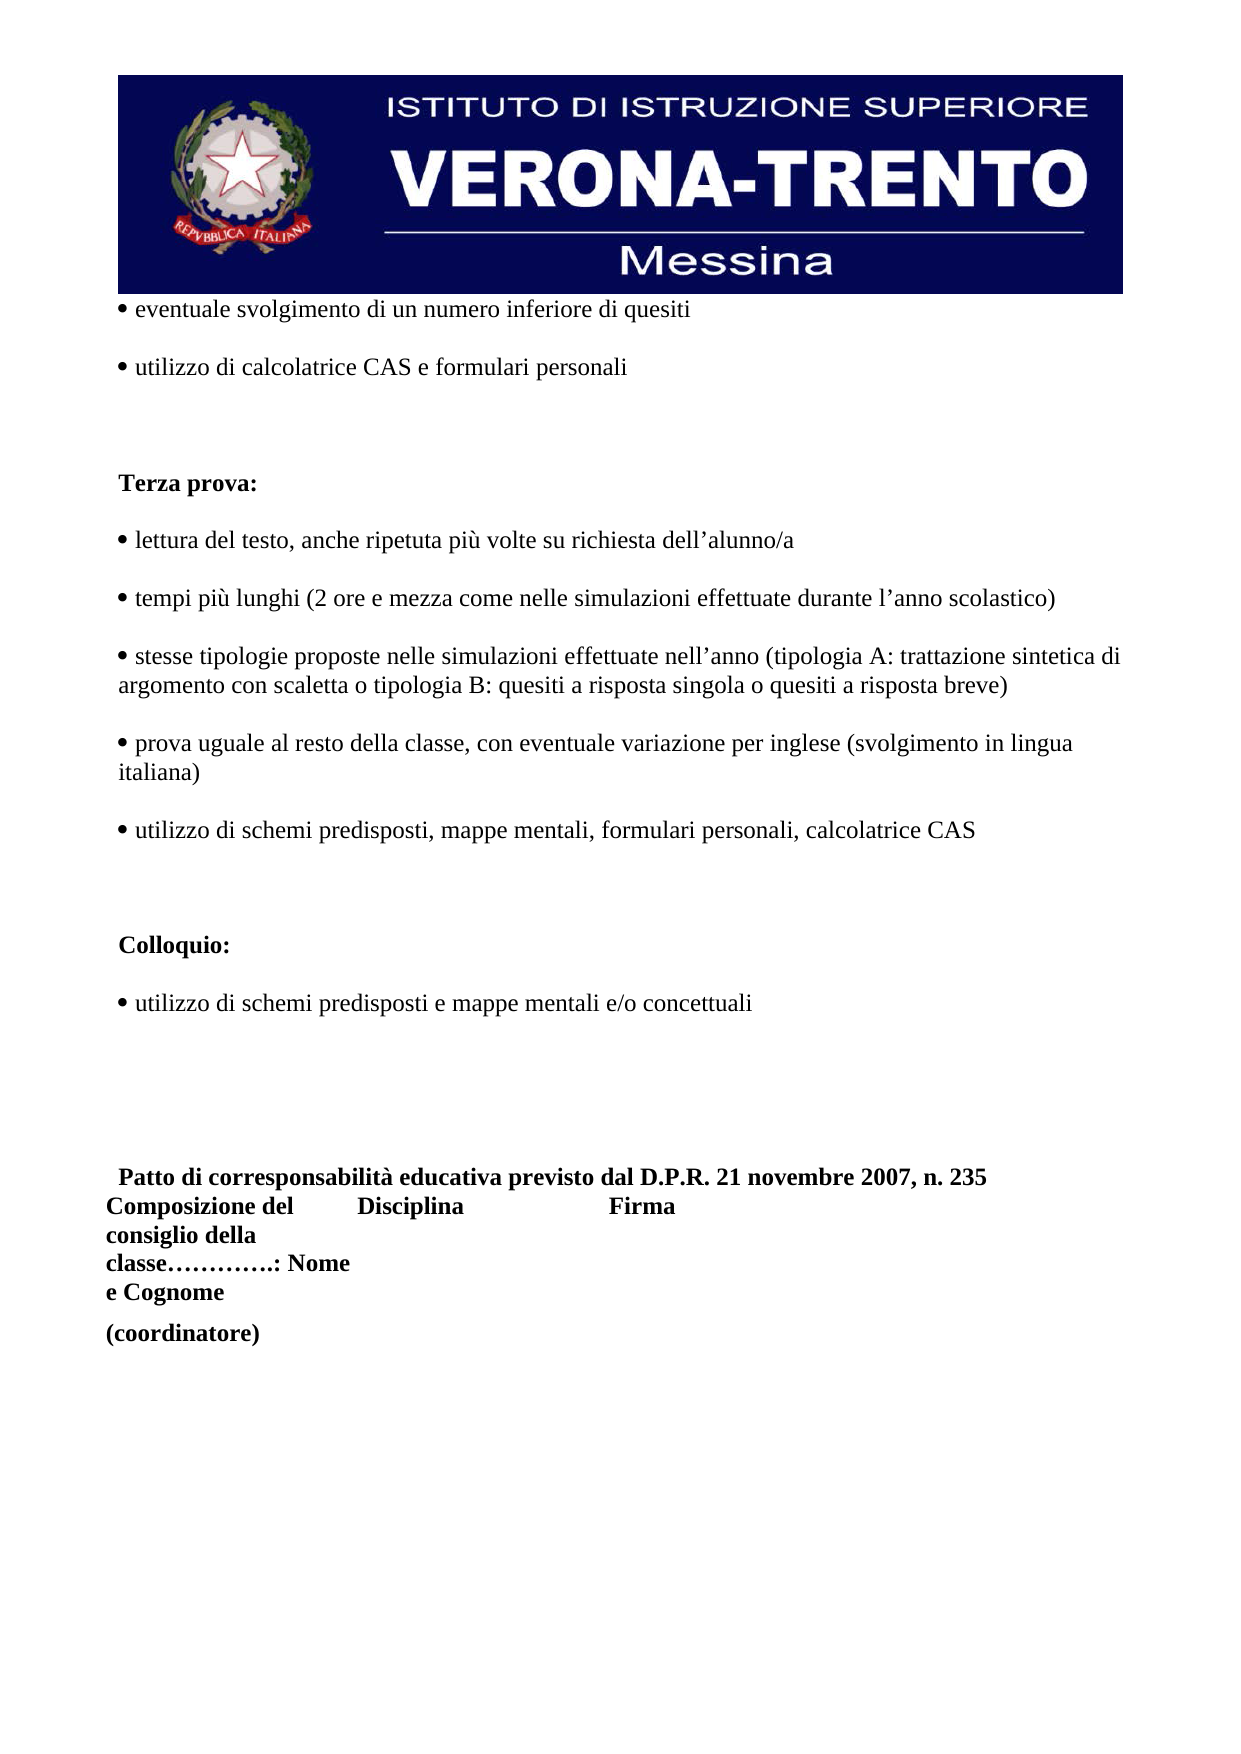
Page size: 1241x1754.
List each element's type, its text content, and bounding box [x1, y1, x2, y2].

text Patto di corresponsabilità educativa previsto dal D.P.R. 21 novembre 2007, n. 235 [118, 1162, 1122, 1191]
text prova uguale al resto della classe, con eventuale variazione per inglese (svolgimento in lingua italiana) [118, 728, 1122, 786]
text eventuale svolgimento di un numero inferiore di quesiti [118, 294, 1122, 323]
text Colloquio: [118, 931, 1122, 959]
text utilizzo di schemi predisposti, mappe mentali, formulari personali, calcolatrice CAS [118, 815, 1122, 843]
text utilizzo di calcolatrice CAS e formulari personali [118, 352, 1122, 381]
text stesse tipologie proposte nelle simulazioni effettuate nell’anno (tipologia A: trattazione sintetica di argomento con scaletta o tipologia B: quesiti a risposta singola o quesiti a risposta breve) [118, 641, 1122, 699]
text Terza prova: [118, 468, 1122, 496]
text tempi più lunghi (2 ore e mezza come nelle simulazioni effettuate durante l’anno scolastico) [118, 583, 1122, 612]
table_header Disciplina [357, 1191, 609, 1318]
table_cell (coordinatore) [106, 1318, 913, 1359]
text lettura del testo, anche ripetuta più volte su richiesta dell’alunno/a [118, 526, 1122, 554]
table_header Firma [609, 1191, 913, 1318]
text utilizzo di schemi predisposti e mappe mentali e/o concettuali [118, 988, 1122, 1017]
table_header Composizione del consiglio della classe………….: Nome e Cognome [106, 1191, 357, 1318]
